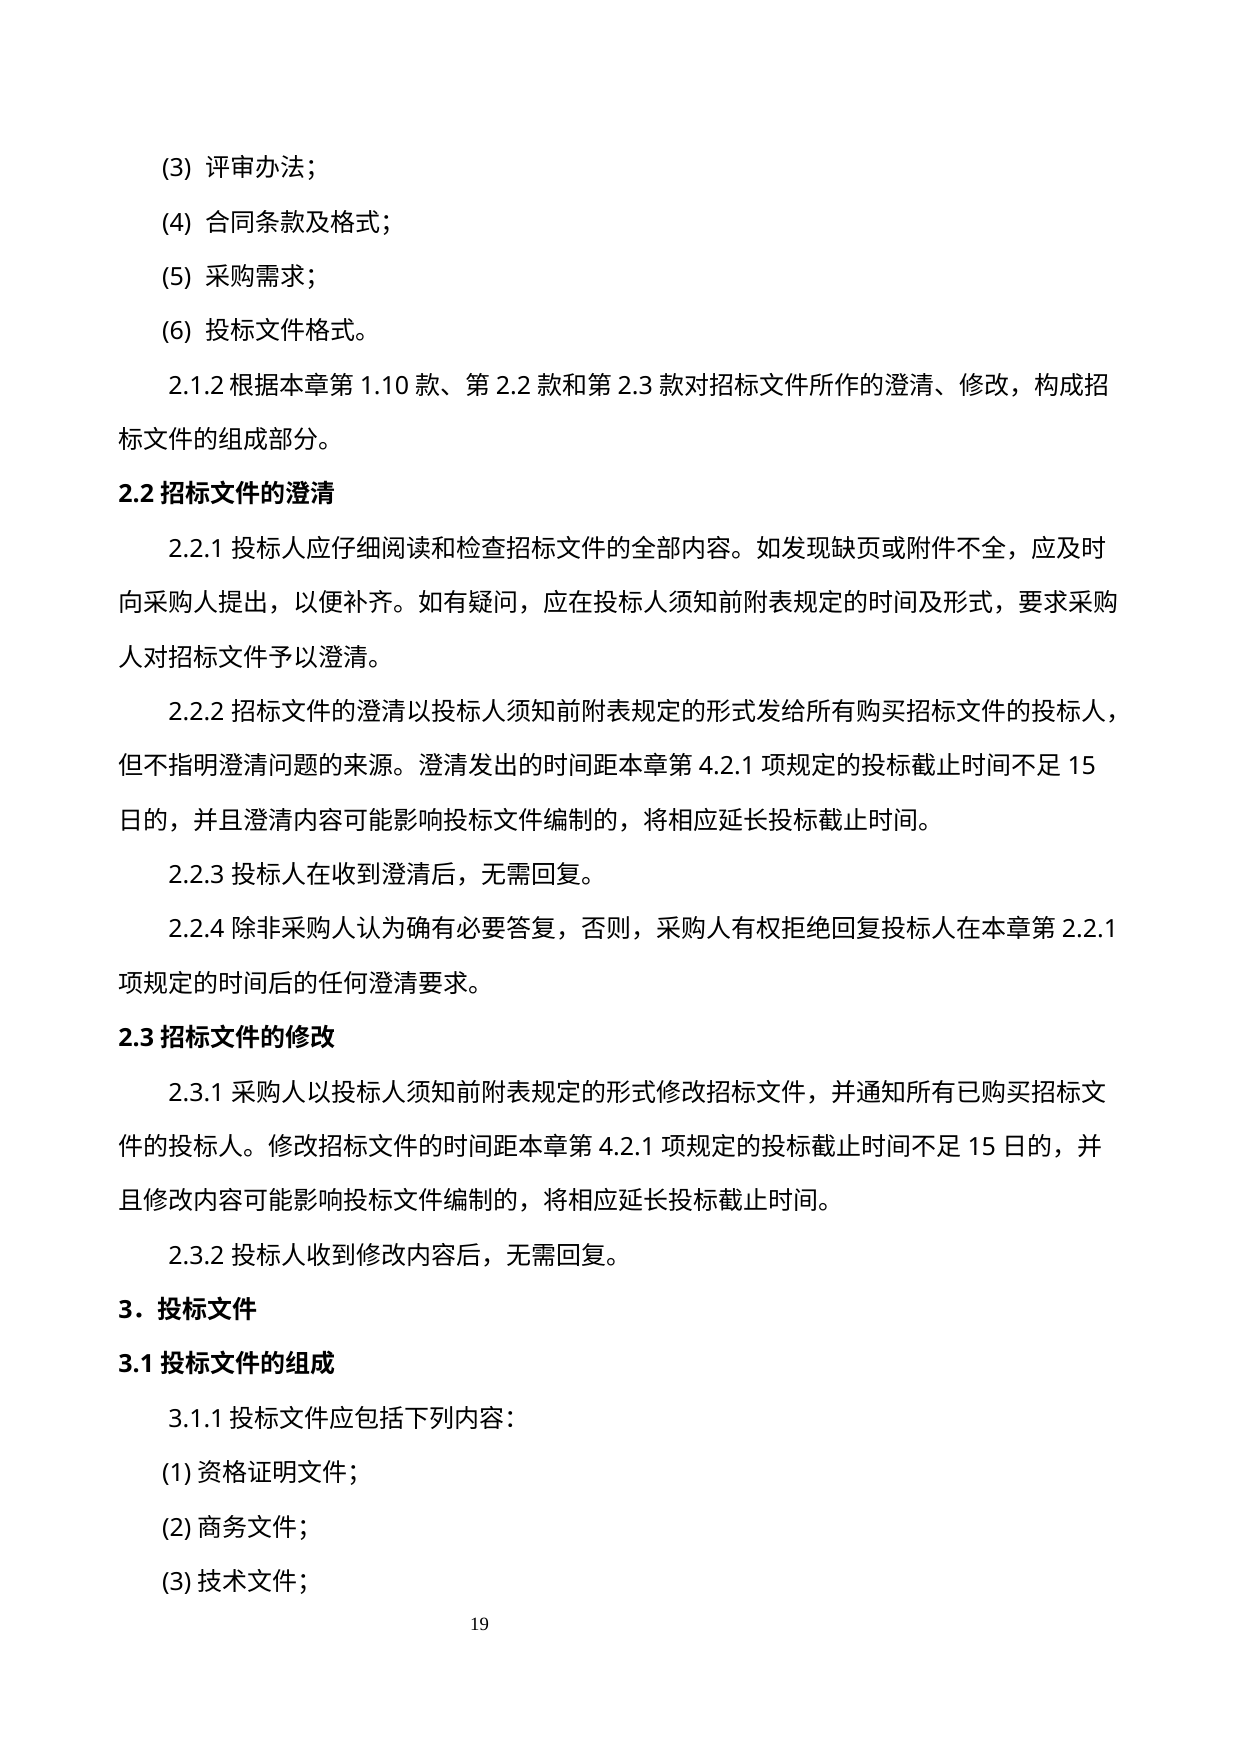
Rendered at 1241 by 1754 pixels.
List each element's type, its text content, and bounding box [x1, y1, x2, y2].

text 2.1.2根据本章第1.10 款、第2.2 款和第2.3 款对招标文件所作的澄清、修改，构成招标文件的组成部分。 [118, 365, 1122, 456]
list 投标文件格式。 [162, 311, 1122, 347]
text 2.3.1 采购人以投标人须知前附表规定的形式修改招标文件，并通知所有已购买招标文件的投标人。修改招标文件的时间距本章第 4.2.1 项规定的投标截止时间不足 15 日的，并且修改内容可能影响投标文件编制的，将相应延长投标截止时间。 [118, 1072, 1122, 1217]
list 资格证明文件； [162, 1453, 1122, 1489]
text 3.1 投标文件的组成 [118, 1344, 1122, 1380]
text 2.2.4 除非采购人认为确有必要答复，否则，采购人有权拒绝回复投标人在本章第 2.2.1 项规定的时间后的任何澄清要求。 [118, 909, 1122, 999]
text 2.2.2 招标文件的澄清以投标人须知前附表规定的形式发给所有购买招标文件的投标人，但不指明澄清问题的来源。澄清发出的时间距本章第 4.2.1 项规定的投标截止时间不足 15 日的，并且澄清内容可能影响投标文件编制的，将相应延长投标截止时间。 [118, 691, 1122, 836]
text 3.1.1投标文件应包括下列内容： [118, 1398, 1122, 1434]
list 采购需求； [162, 256, 1122, 293]
list 技术文件； [162, 1561, 1122, 1598]
text 2.3.2 投标人收到修改内容后，无需回复。 [118, 1235, 1122, 1271]
list 合同条款及格式； [162, 202, 1122, 238]
text 2.2 招标文件的澄清 [118, 474, 1122, 510]
list 商务文件； [162, 1507, 1122, 1543]
list 评审办法； [162, 148, 1122, 184]
text 2.2.1 投标人应仔细阅读和检查招标文件的全部内容。如发现缺页或附件不全，应及时向采购人提出，以便补齐。如有疑问，应在投标人须知前附表规定的时间及形式，要求采购人对招标文件予以澄清。 [118, 528, 1122, 673]
text 2.2.3 投标人在收到澄清后，无需回复。 [118, 854, 1122, 891]
text 3．投标文件 [118, 1289, 1122, 1326]
text 2.3 招标文件的修改 [118, 1018, 1122, 1054]
